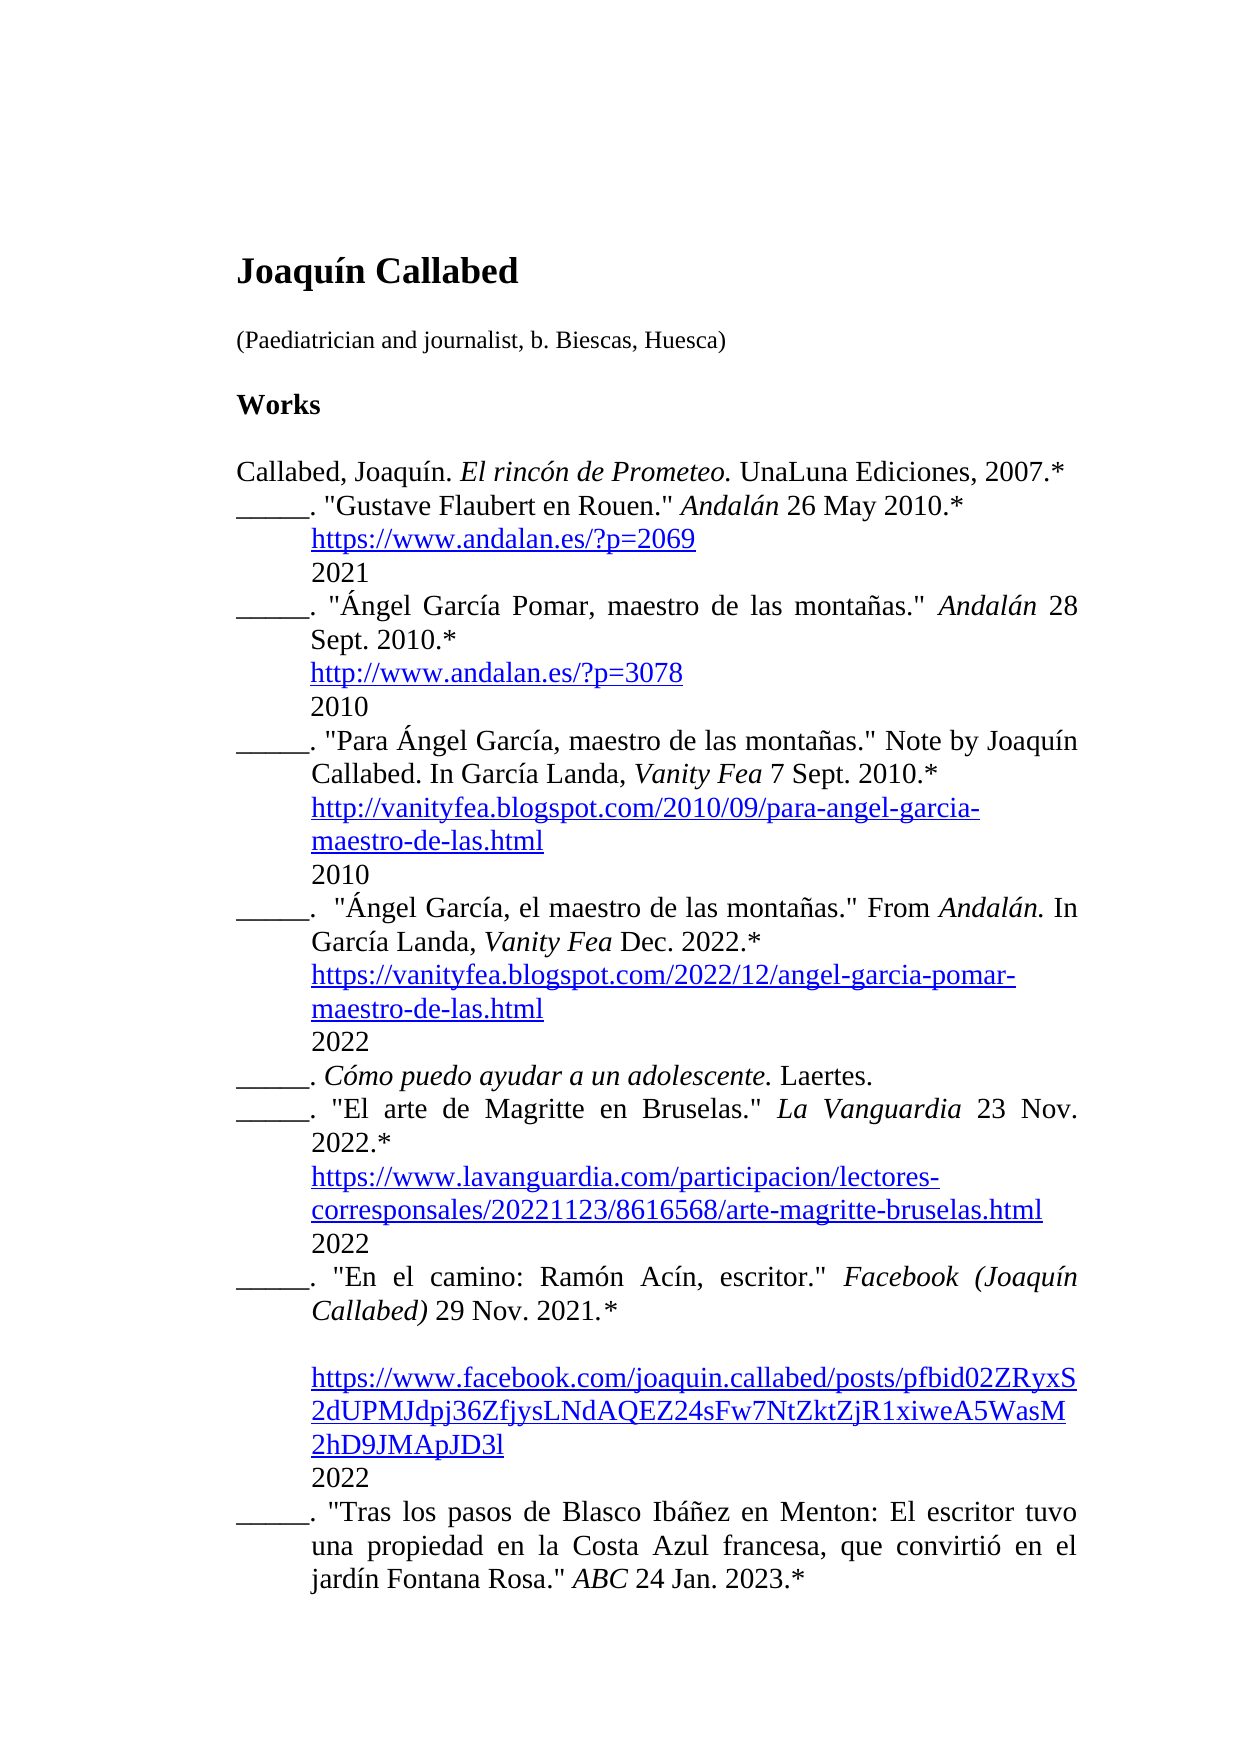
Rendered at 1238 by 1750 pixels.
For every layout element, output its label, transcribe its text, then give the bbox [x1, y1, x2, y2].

text http://www.andalan.es/?p=3078 [236, 656, 1078, 689]
text Callabed, Joaquín. El rincón de Prometeo. UnaLuna Ediciones, 2007.* [236, 454, 1078, 488]
text Joaquín Callabed [236, 248, 1078, 291]
text _____. "En el camino: Ramón Acín, escritor." Facebook (Joaquín Callabed) 29 Nov. 2021.* [236, 1259, 1078, 1326]
text https://www.facebook.com/joaquin.callabed/posts/pfbid02ZRyxS2dUPMJdpj36ZfjysLNdAQEZ24sFw7NtZktZjR1xiweA5WasM2hD9JMApJD3l [236, 1326, 1078, 1461]
text https://www.andalan.es/?p=2069 [236, 521, 1078, 555]
text 2021 [236, 555, 1078, 588]
text _____. Cómo puedo ayudar a un adolescente. Laertes. [236, 1058, 1078, 1092]
text _____. "Ángel García Pomar, maestro de las montañas." Andalán 28 Sept. 2010.* [236, 588, 1078, 656]
text 2022 [236, 1024, 1078, 1058]
text 2022 [236, 1461, 1078, 1494]
text 2010 [236, 689, 1078, 723]
text 2010 [236, 857, 1078, 890]
text _____. "Ángel García, el maestro de las montañas." From Andalán. In García Landa, Vanity Fea Dec. 2022.* [236, 890, 1078, 957]
text _____. "Gustave Flaubert en Rouen." Andalán 26 May 2010.* [236, 488, 1078, 521]
text _____. "Para Ángel García, maestro de las montañas." Note by Joaquín Callabed. In García Landa, Vanity Fea 7 Sept. 2010.* [236, 723, 1078, 790]
text _____. "El arte de Magritte en Bruselas." La Vanguardia 23 Nov. 2022.* [236, 1092, 1078, 1159]
text 2022 [236, 1226, 1078, 1259]
text https://www.lavanguardia.com/participacion/lectores-corresponsales/20221123/8616568/arte-magritte-bruselas.html [236, 1159, 1078, 1226]
text https://vanityfea.blogspot.com/2022/12/angel-garcia-pomar-maestro-de-las.html [236, 957, 1078, 1024]
text _____. "Tras los pasos de Blasco Ibáñez en Menton: El escritor tuvo una propiedad en la Costa Azul francesa, que convirtió en el jardín Fontana Rosa." ABC 24 Jan. 2023.* [236, 1494, 1078, 1595]
text http://vanityfea.blogspot.com/2010/09/para-angel-garcia-maestro-de-las.html [236, 790, 1078, 857]
text Works [236, 387, 1078, 421]
text (Paediatrician and journalist, b. Biescas, Huesca) [236, 325, 1078, 354]
